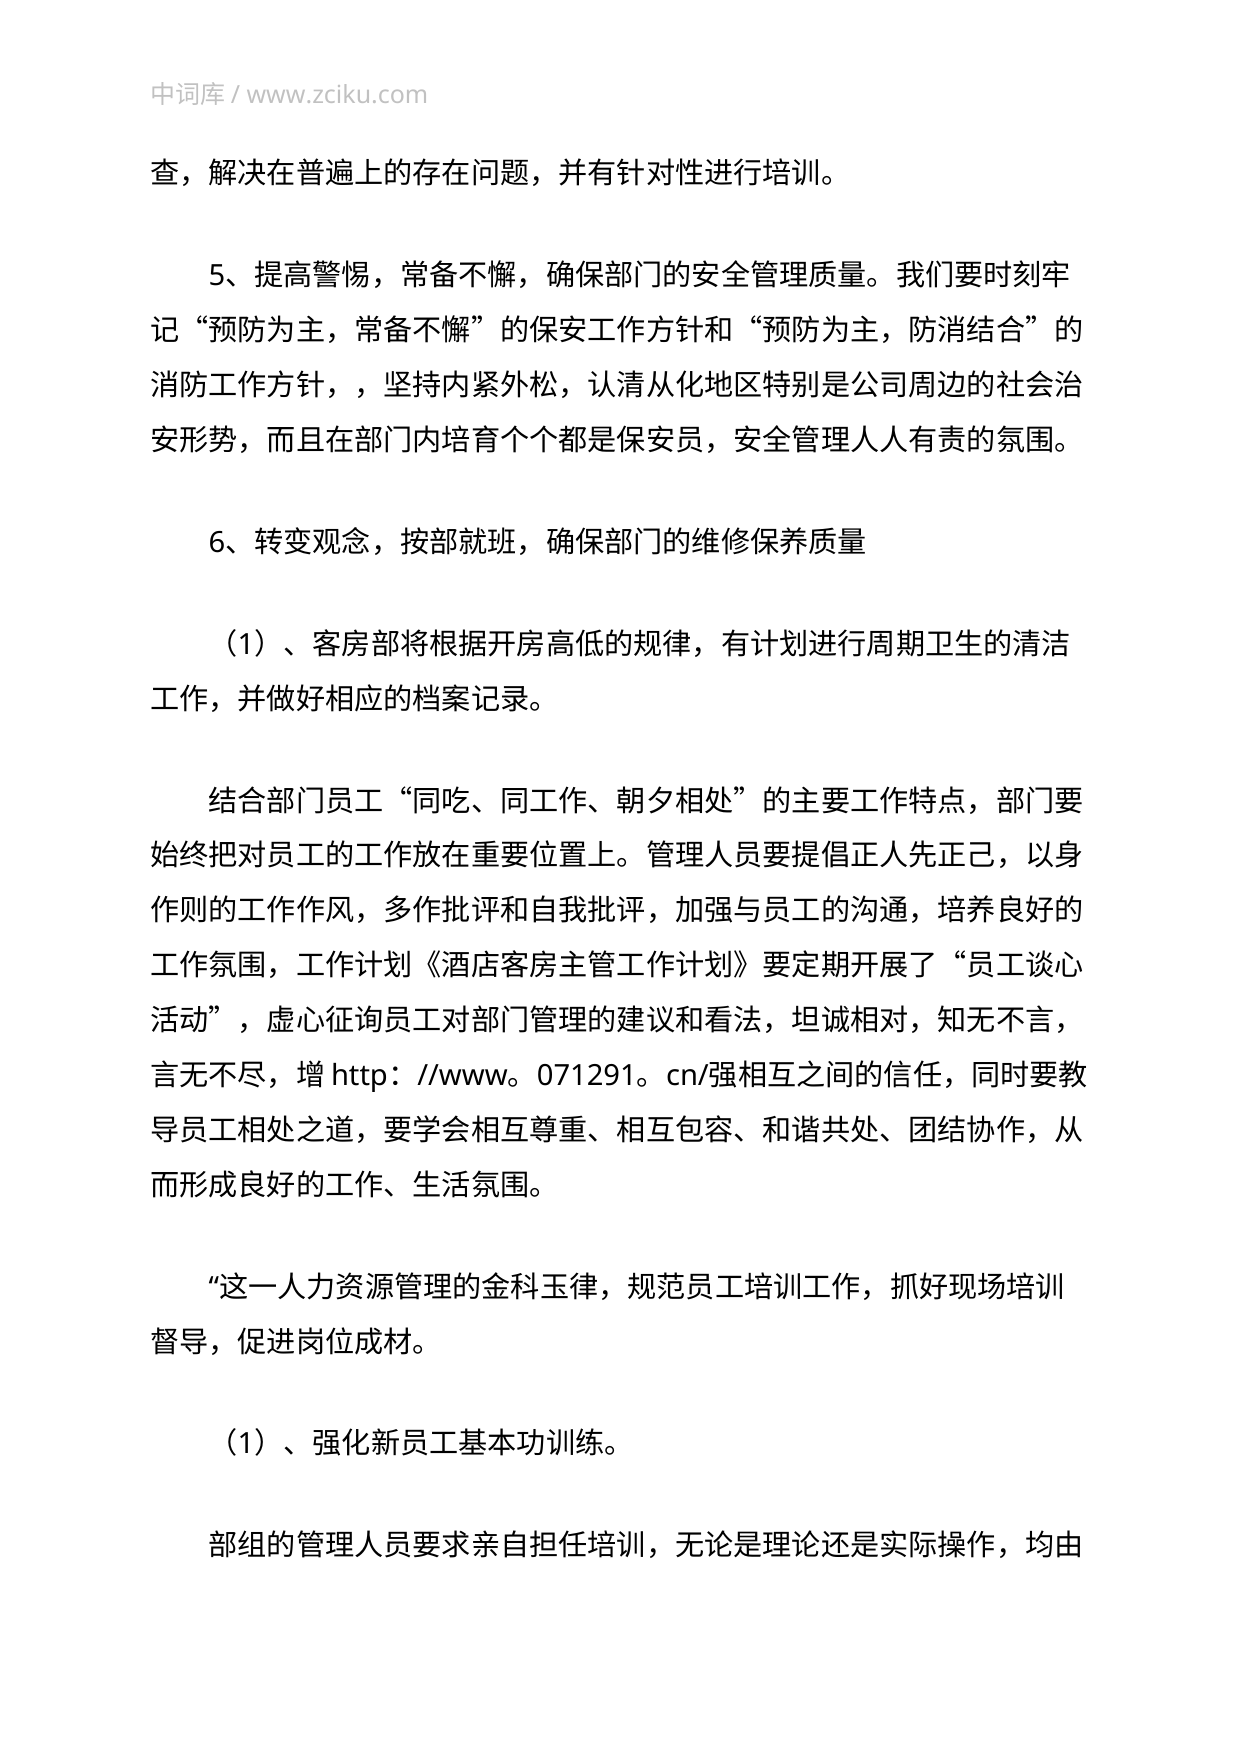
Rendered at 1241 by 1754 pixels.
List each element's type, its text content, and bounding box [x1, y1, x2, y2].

text （1）、客房部将根据开房高低的规律，有计划进行周期卫生的清洁工作，并做好相应的档案记录。 [150, 620, 1090, 718]
text 结合部门员工“同吃、同工作、朝夕相处”的主要工作特点，部门要始终把对员工的工作放在重要位置上。管理人员要提倡正人先正己，以身作则的工作作风，多作批评和自我批评，加强与员工的沟通，培养良好的工作氛围，工作计划《酒店客房主管工作计划》要定期开展了“员工谈心活动”，虚心征询员工对部门管理的建议和看法，坦诚相对，知无不言，言无不尽，增http：//www。071291。cn/强相互之间的信任，同时要教导员工相处之道，要学会相互尊重、相互包容、和谐共处、团结协作，从而形成良好的工作、生活氛围。 [150, 777, 1090, 1204]
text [150, 150, 1090, 192]
text 5、提高警惕，常备不懈，确保部门的安全管理质量。我们要时刻牢记“预防为主，常备不懈”的保安工作方针和“预防为主，防消结合”的消防工作方针，，坚持内紧外松，认清从化地区特别是公司周边的社会治安形势，而且在部门内培育个个都是保安员，安全管理人人有责的氛围。 [150, 252, 1090, 459]
text “这一人力资源管理的金科玉律，规范员工培训工作，抓好现场培训督导，促进岗位成材。 [150, 1263, 1090, 1361]
text （1）、强化新员工基本功训练。 [150, 1420, 1090, 1462]
text 6、转变观念，按部就班，确保部门的维修保养质量 [150, 518, 1090, 561]
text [150, 1522, 1090, 1564]
